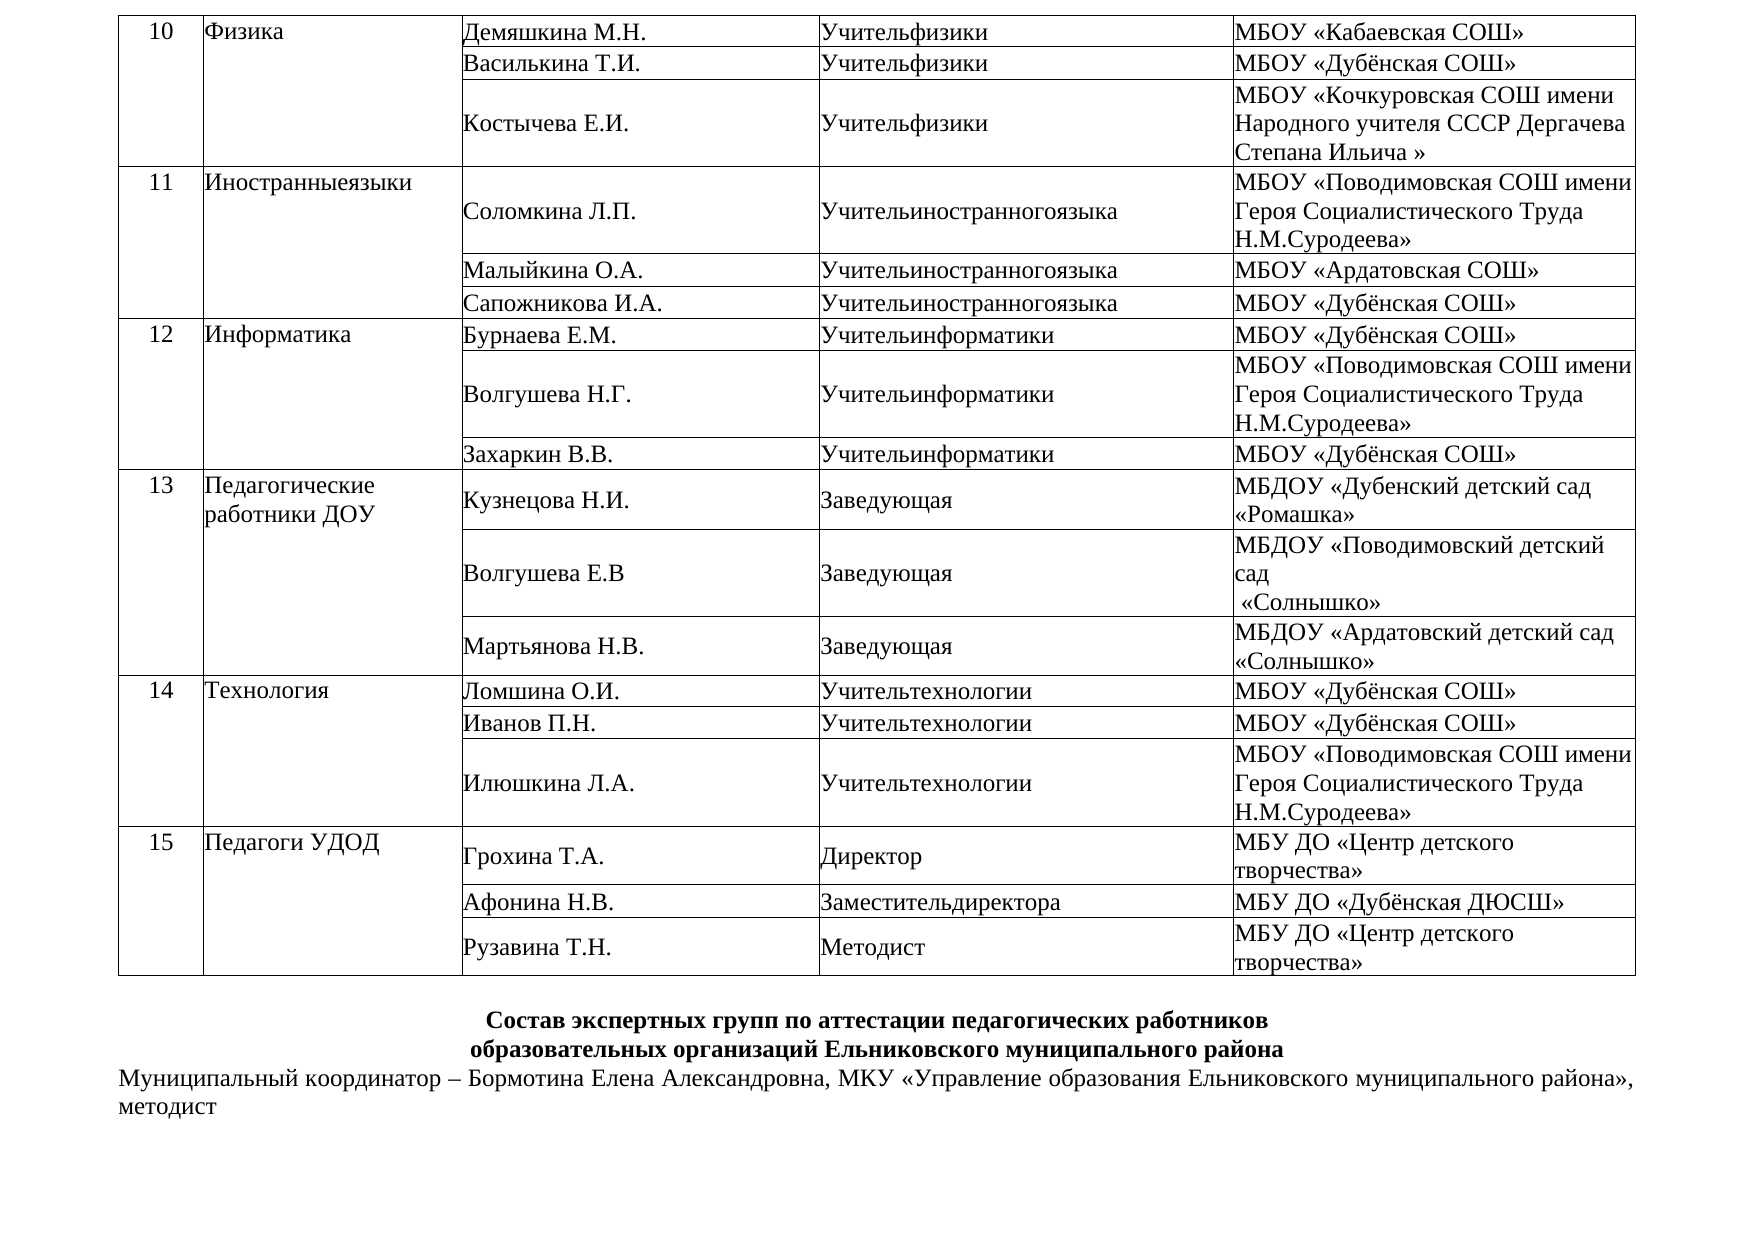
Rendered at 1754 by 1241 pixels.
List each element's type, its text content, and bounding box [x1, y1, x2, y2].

table_cell Грохина Т.А. [463, 827, 819, 884]
table_cell Костычева Е.И. [463, 80, 819, 166]
table_cell МБОУ «Поводимовская СОШ имени Героя Социалистического Труда Н.М.Суродеева» [1234, 739, 1635, 826]
table_cell Илюшкина Л.А. [463, 739, 819, 826]
table_cell Учительинформатики [820, 438, 1233, 469]
table_cell МБДОУ «Дубенский детский сад «Ромашка» [1234, 470, 1635, 529]
table_cell 15 [119, 827, 203, 975]
table_cell Технология [204, 676, 462, 826]
table_cell Учительиностранногоязыка [820, 254, 1233, 286]
table_cell 12 [119, 319, 203, 469]
text Состав экспертных групп по аттестации педагогических работников [118, 1005, 1636, 1034]
table_cell Учительинформатики [820, 351, 1233, 437]
table_cell МБОУ «Ардатовская СОШ» [1234, 254, 1635, 286]
table_cell Заведующая [820, 617, 1233, 674]
table_cell Учительфизики [820, 47, 1233, 79]
table_cell Рузавина Т.Н. [463, 918, 819, 975]
table_cell 14 [119, 676, 203, 826]
table_cell 10 [119, 16, 203, 166]
table_cell Учительиностранногоязыка [820, 167, 1233, 253]
table_cell Учительтехнологии [820, 676, 1233, 706]
table_cell Ломшина О.И. [463, 676, 819, 706]
table_cell Малыйкина О.А. [463, 254, 819, 286]
table_cell Волгушева Н.Г. [463, 351, 819, 437]
table_cell Бурнаева Е.М. [463, 319, 819, 349]
table_cell Педагогические работники ДОУ [204, 470, 462, 674]
table_cell Физика [204, 16, 462, 166]
table_cell Иванов П.Н. [463, 707, 819, 738]
table_cell Учительфизики [820, 80, 1233, 166]
table_cell Директор [820, 827, 1233, 884]
table_cell Заведующая [820, 530, 1233, 616]
table_cell МБОУ «Дубёнская СОШ» [1234, 676, 1635, 706]
table_cell МБОУ «Поводимовская СОШ имени Героя Социалистического Труда Н.М.Суродеева» [1234, 351, 1635, 437]
table_cell Педагоги УДОД [204, 827, 462, 975]
table_cell МБУ ДО «Центр детского творчества» [1234, 918, 1635, 975]
table_cell МБОУ «Дубёнская СОШ» [1234, 707, 1635, 738]
text образовательных организаций Ельниковского муниципального района [118, 1034, 1636, 1063]
table_cell Учительфизики [820, 16, 1233, 46]
table_cell Афонина Н.В. [463, 885, 819, 917]
table_cell Демяшкина М.Н. [463, 16, 819, 46]
table_cell Заместительдиректора [820, 885, 1233, 917]
table_cell 11 [119, 167, 203, 318]
table_cell Информатика [204, 319, 462, 469]
table_cell 13 [119, 470, 203, 674]
table_cell Учительтехнологии [820, 707, 1233, 738]
table_cell Учительинформатики [820, 319, 1233, 349]
table_cell МБДОУ «Ардатовский детский сад «Солнышко» [1234, 617, 1635, 674]
table_cell МБОУ «Дубёнская СОШ» [1234, 319, 1635, 349]
table_cell Иностранныеязыки [204, 167, 462, 318]
table_cell МБОУ «Дубёнская СОШ» [1234, 438, 1635, 469]
table_cell Кузнецова Н.И. [463, 470, 819, 529]
table_cell Мартьянова Н.В. [463, 617, 819, 674]
table_cell Учительтехнологии [820, 739, 1233, 826]
table_cell МБУ ДО «Дубёнская ДЮСШ» [1234, 885, 1635, 917]
table_cell Соломкина Л.П. [463, 167, 819, 253]
table_cell Учительиностранногоязыка [820, 287, 1233, 318]
table_cell МБОУ «Кабаевская СОШ» [1234, 16, 1635, 46]
table_cell Сапожникова И.А. [463, 287, 819, 318]
table_cell Василькина Т.И. [463, 47, 819, 79]
table_cell МБОУ «Кочкуровская СОШ имени Народного учителя СССР Дергачева Степана Ильича » [1234, 80, 1635, 166]
table_cell МБОУ «Дубёнская СОШ» [1234, 47, 1635, 79]
table_cell МБУ ДО «Центр детского творчества» [1234, 827, 1635, 884]
table_cell Волгушева Е.В [463, 530, 819, 616]
table_cell Заведующая [820, 470, 1233, 529]
table_cell МБДОУ «Поводимовский детский сад «Солнышко» [1234, 530, 1635, 616]
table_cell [1234, 167, 1635, 253]
table_cell Методист [820, 918, 1233, 975]
text Муниципальный координатор – Бормотина Елена Александровна, МКУ «Управление образования Ельниковского муниципального района», методист [118, 1063, 1636, 1120]
table_cell Захаркин В.В. [463, 438, 819, 469]
table_cell МБОУ «Дубёнская СОШ» [1234, 287, 1635, 318]
